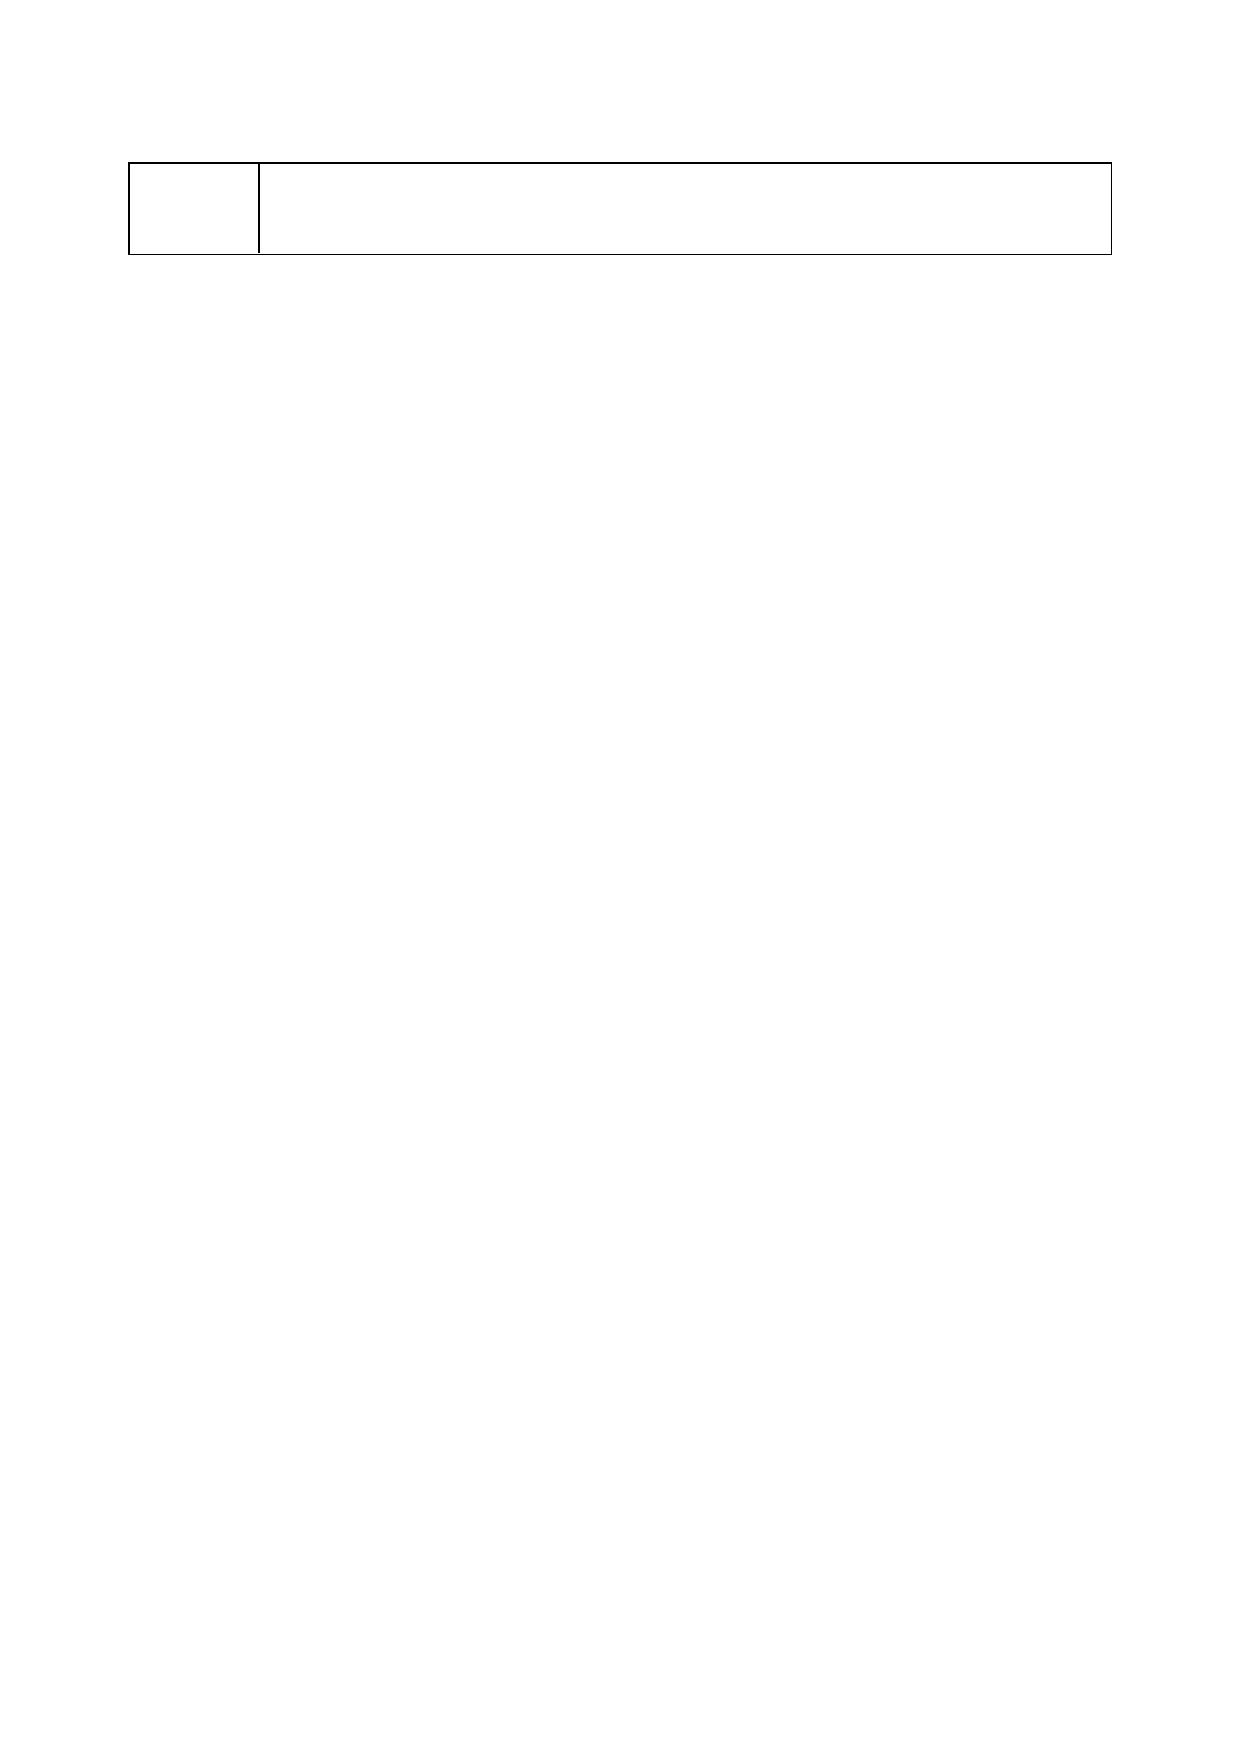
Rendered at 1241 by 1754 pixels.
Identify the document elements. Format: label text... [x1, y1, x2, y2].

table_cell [260, 164, 1111, 253]
table_cell 9 [130, 164, 258, 253]
